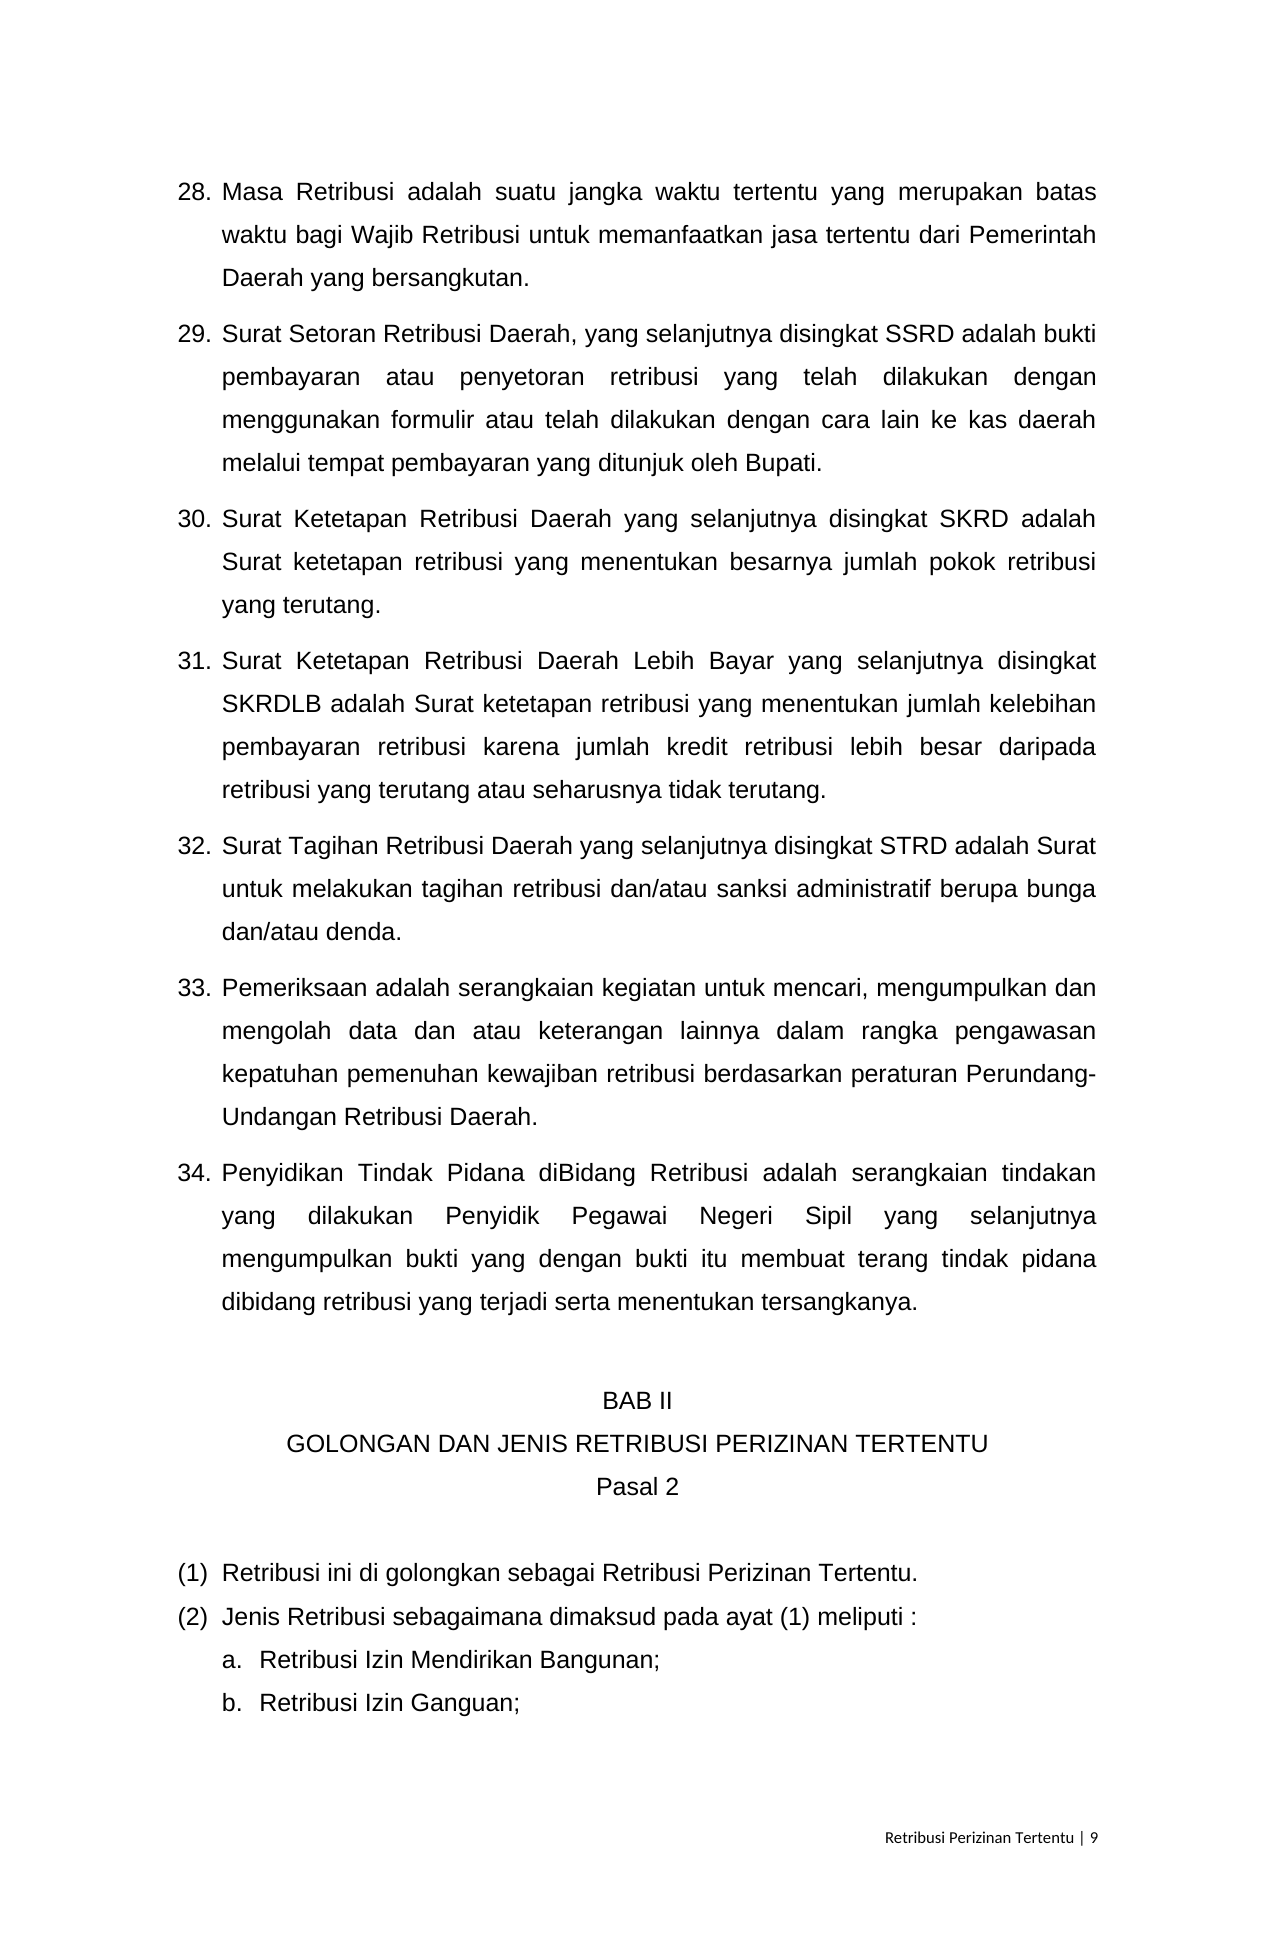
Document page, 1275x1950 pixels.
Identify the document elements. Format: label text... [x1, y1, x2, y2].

list Surat Ketetapan Retribusi Daerah Lebih Bayar yang selanjutnya disingkat SKRDLB adalah Surat ketetapan retribusi yang menentukan jumlah kelebihan pembayaran retribusi karena jumlah kredit retribusi lebih besar daripada retribusi yang terutang atau seharusnya tidak terutang. [177, 646, 1098, 804]
list Pasal 2 [177, 1472, 1098, 1501]
list Retribusi ini di golongkan sebagai Retribusi Perizinan Tertentu. [177, 1558, 1098, 1587]
list Surat Setoran Retribusi Daerah, yang selanjutnya disingkat SSRD adalah bukti pembayaran atau penyetoran retribusi yang telah dilakukan dengan menggunakan formulir atau telah dilakukan dengan cara lain ke kas daerah melalui tempat pembayaran yang ditunjuk oleh Bupati. [177, 319, 1098, 477]
list Pemeriksaan adalah serangkaian kegiatan untuk mencari, mengumpulkan dan mengolah data dan atau keterangan lainnya dalam rangka pengawasan kepatuhan pemenuhan kewajiban retribusi berdasarkan peraturan Perundang-Undangan Retribusi Daerah. [177, 973, 1098, 1131]
list GOLONGAN DAN JENIS RETRIBUSI PERIZINAN TERTENTU [177, 1429, 1098, 1458]
list Jenis Retribusi sebagaimana dimaksud pada ayat (1) meliputi : [177, 1602, 1098, 1630]
list Penyidikan Tindak Pidana diBidang Retribusi adalah serangkaian tindakan yang dilakukan Penyidik Pegawai Negeri Sipil yang selanjutnya mengumpulkan bukti yang dengan bukti itu membuat terang tindak pidana dibidang retribusi yang terjadi serta menentukan tersangkanya. [177, 1158, 1098, 1316]
list Surat Tagihan Retribusi Daerah yang selanjutnya disingkat STRD adalah Surat untuk melakukan tagihan retribusi dan/atau sanksi administratif berupa bunga dan/atau denda. [177, 831, 1098, 946]
list Retribusi Izin Mendirikan Bangunan; [222, 1645, 1098, 1673]
list Masa Retribusi adalah suatu jangka waktu tertentu yang merupakan batas waktu bagi Wajib Retribusi untuk memanfaatkan jasa tertentu dari Pemerintah Daerah yang bersangkutan. [177, 177, 1098, 292]
list BAB II [177, 1386, 1098, 1415]
list Retribusi Izin Ganguan; [222, 1688, 1098, 1717]
list Surat Ketetapan Retribusi Daerah yang selanjutnya disingkat SKRD adalah Surat ketetapan retribusi yang menentukan besarnya jumlah pokok retribusi yang terutang. [177, 504, 1098, 619]
